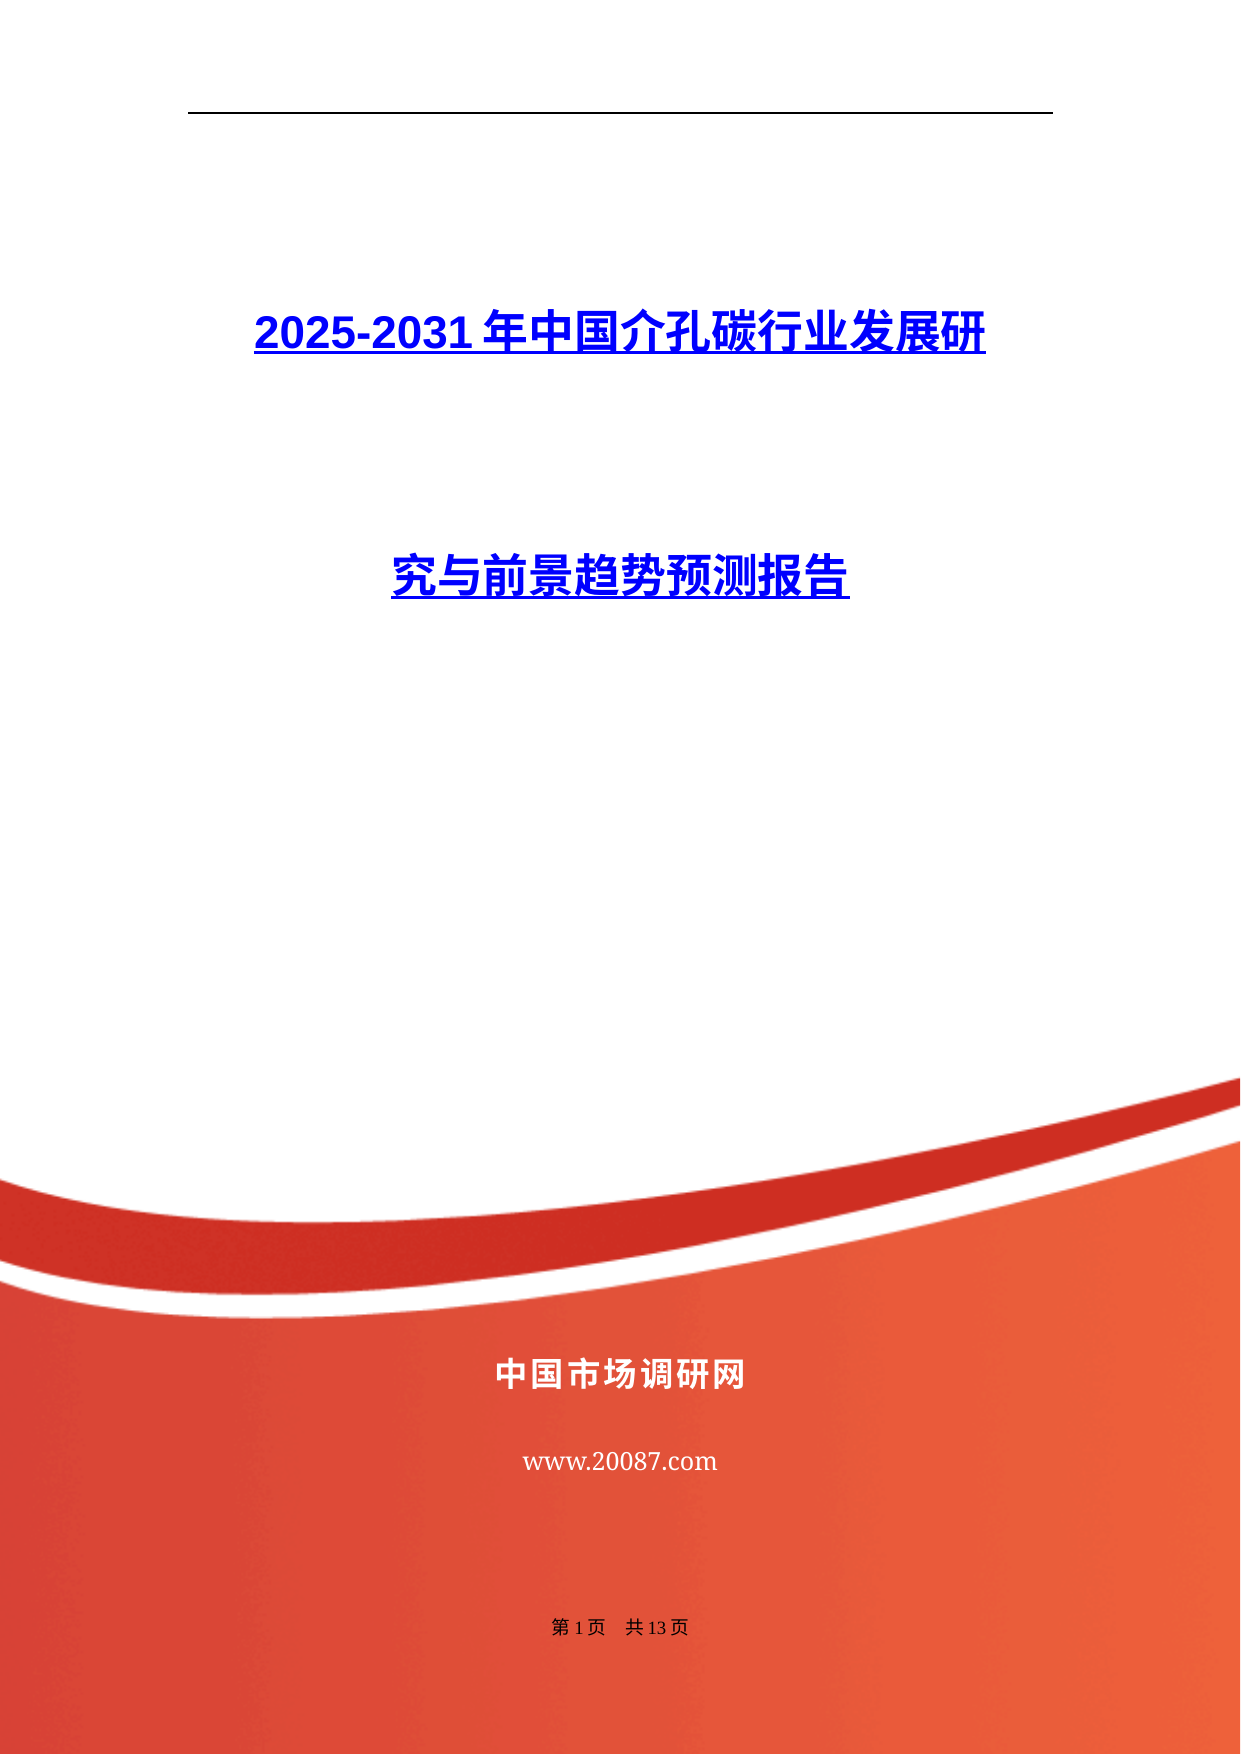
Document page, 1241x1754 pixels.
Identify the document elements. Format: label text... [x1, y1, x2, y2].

text www.20087.com [187, 1428, 1053, 1493]
picture [0, 1006, 1241, 1754]
subtitle 中国市场调研网 [187, 1339, 1053, 1404]
table_header 2025-2031年中国介孔碳行业发展研究与前景趋势预测报告 [188, 207, 1053, 773]
